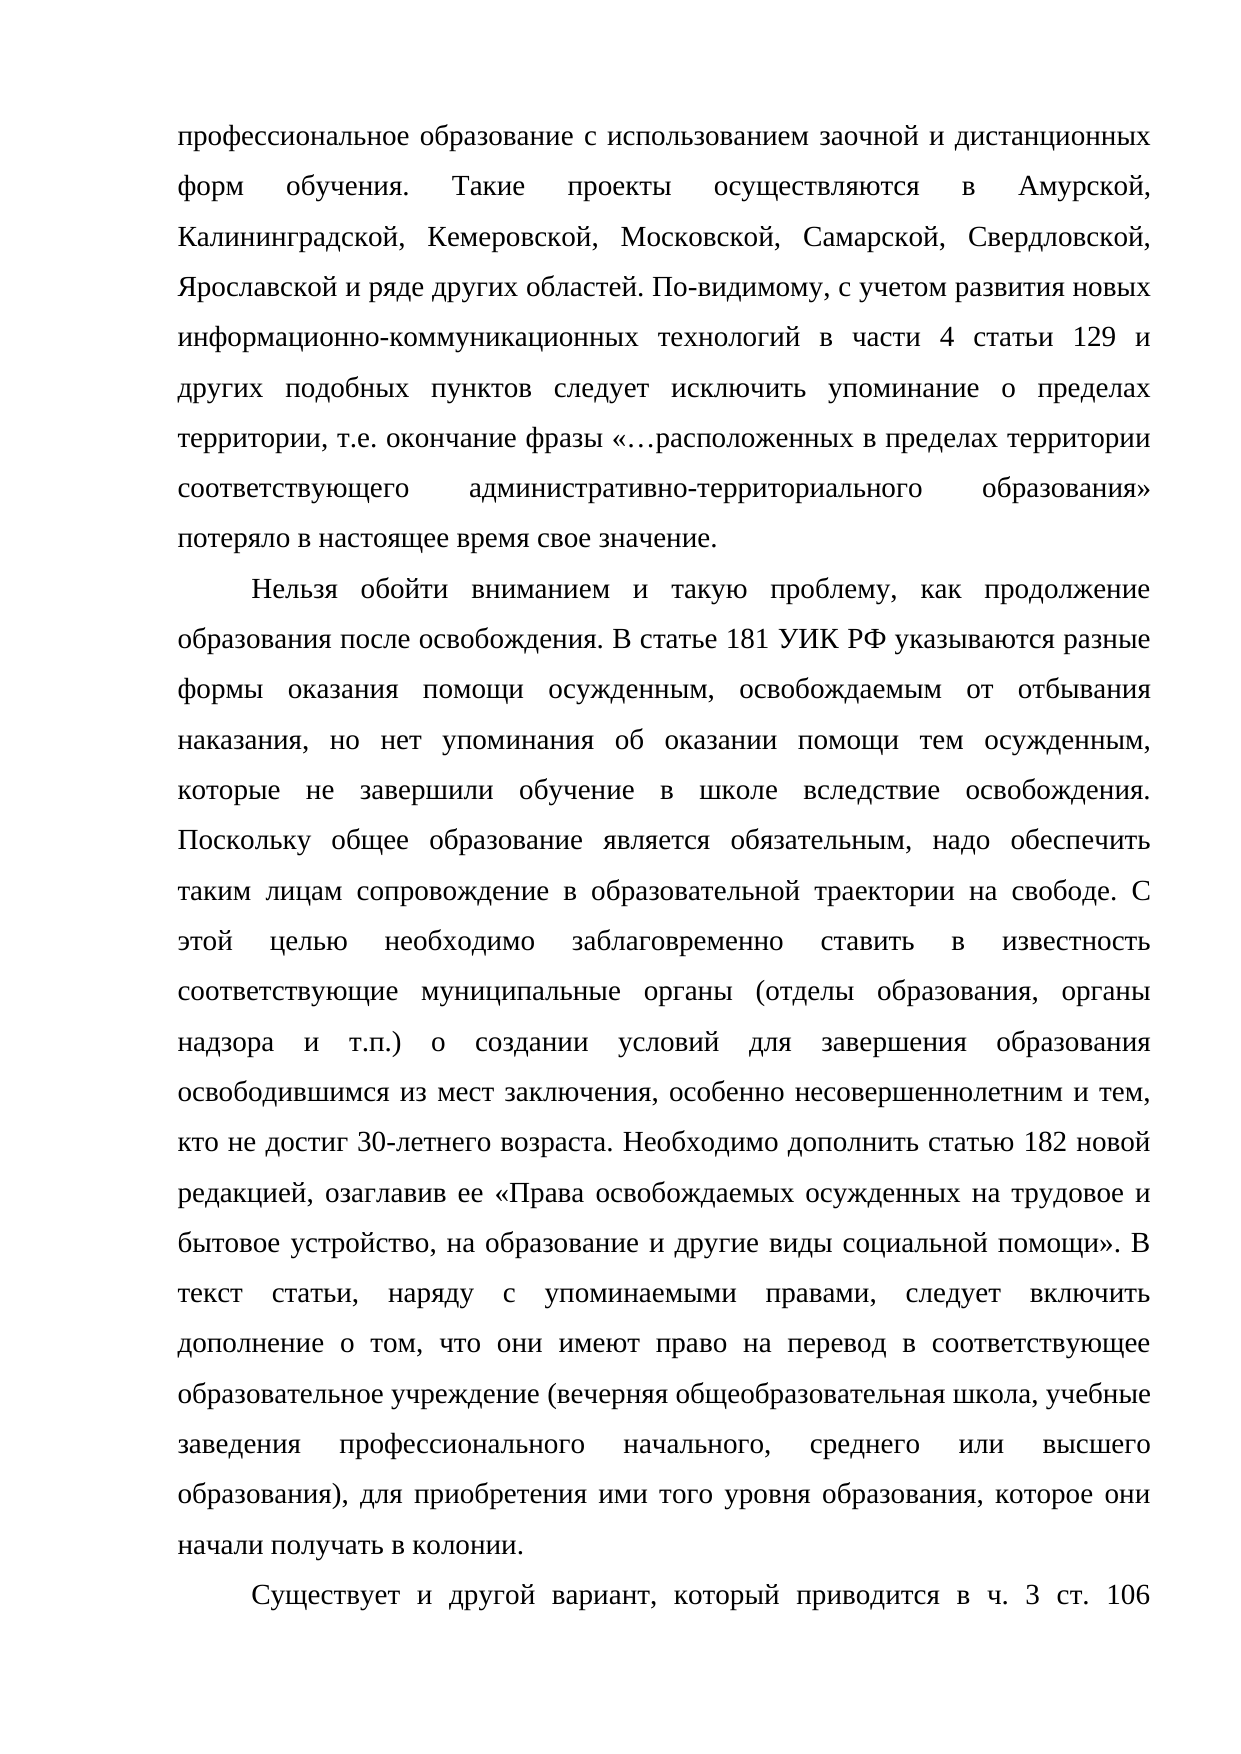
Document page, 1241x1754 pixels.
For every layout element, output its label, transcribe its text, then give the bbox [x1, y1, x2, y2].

text Нельзя обойти вниманием и такую проблему, как продолжение образования после освобождения. В статье 181 УИК РФ указываются разные формы оказания помощи осужденным, освобождаемым от отбывания наказания, но нет упоминания об оказании помощи тем осужденным, которые не завершили обучение в школе вследствие освобождения. Поскольку общее образование является обязательным, надо обеспечить таким лицам сопровождение в образовательной траектории на свободе. С этой целью необходимо заблаговременно ставить в известность соответствующие муниципальные органы (отделы образования, органы надзора и т.п.) о создании условий для завершения образования освободившимся из мест заключения, особенно несовершеннолетним и тем, кто не достиг 30-летнего возраста. Необходимо дополнить статью 182 новой редакцией, озаглавив ее «Права освобождаемых осужденных на трудовое и бытовое устройство, на образование и другие виды социальной помощи». В текст статьи, наряду с упоминаемыми правами, следует включить дополнение о том, что они имеют право на перевод в соответствующее образовательное учреждение (вечерняя общеобразовательная школа, учебные заведения профессионального начального, среднего или высшего образования), для приобретения ими того уровня образования, которое они начали получать в колонии. [177, 571, 1152, 1560]
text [177, 118, 1152, 554]
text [177, 1577, 1152, 1611]
